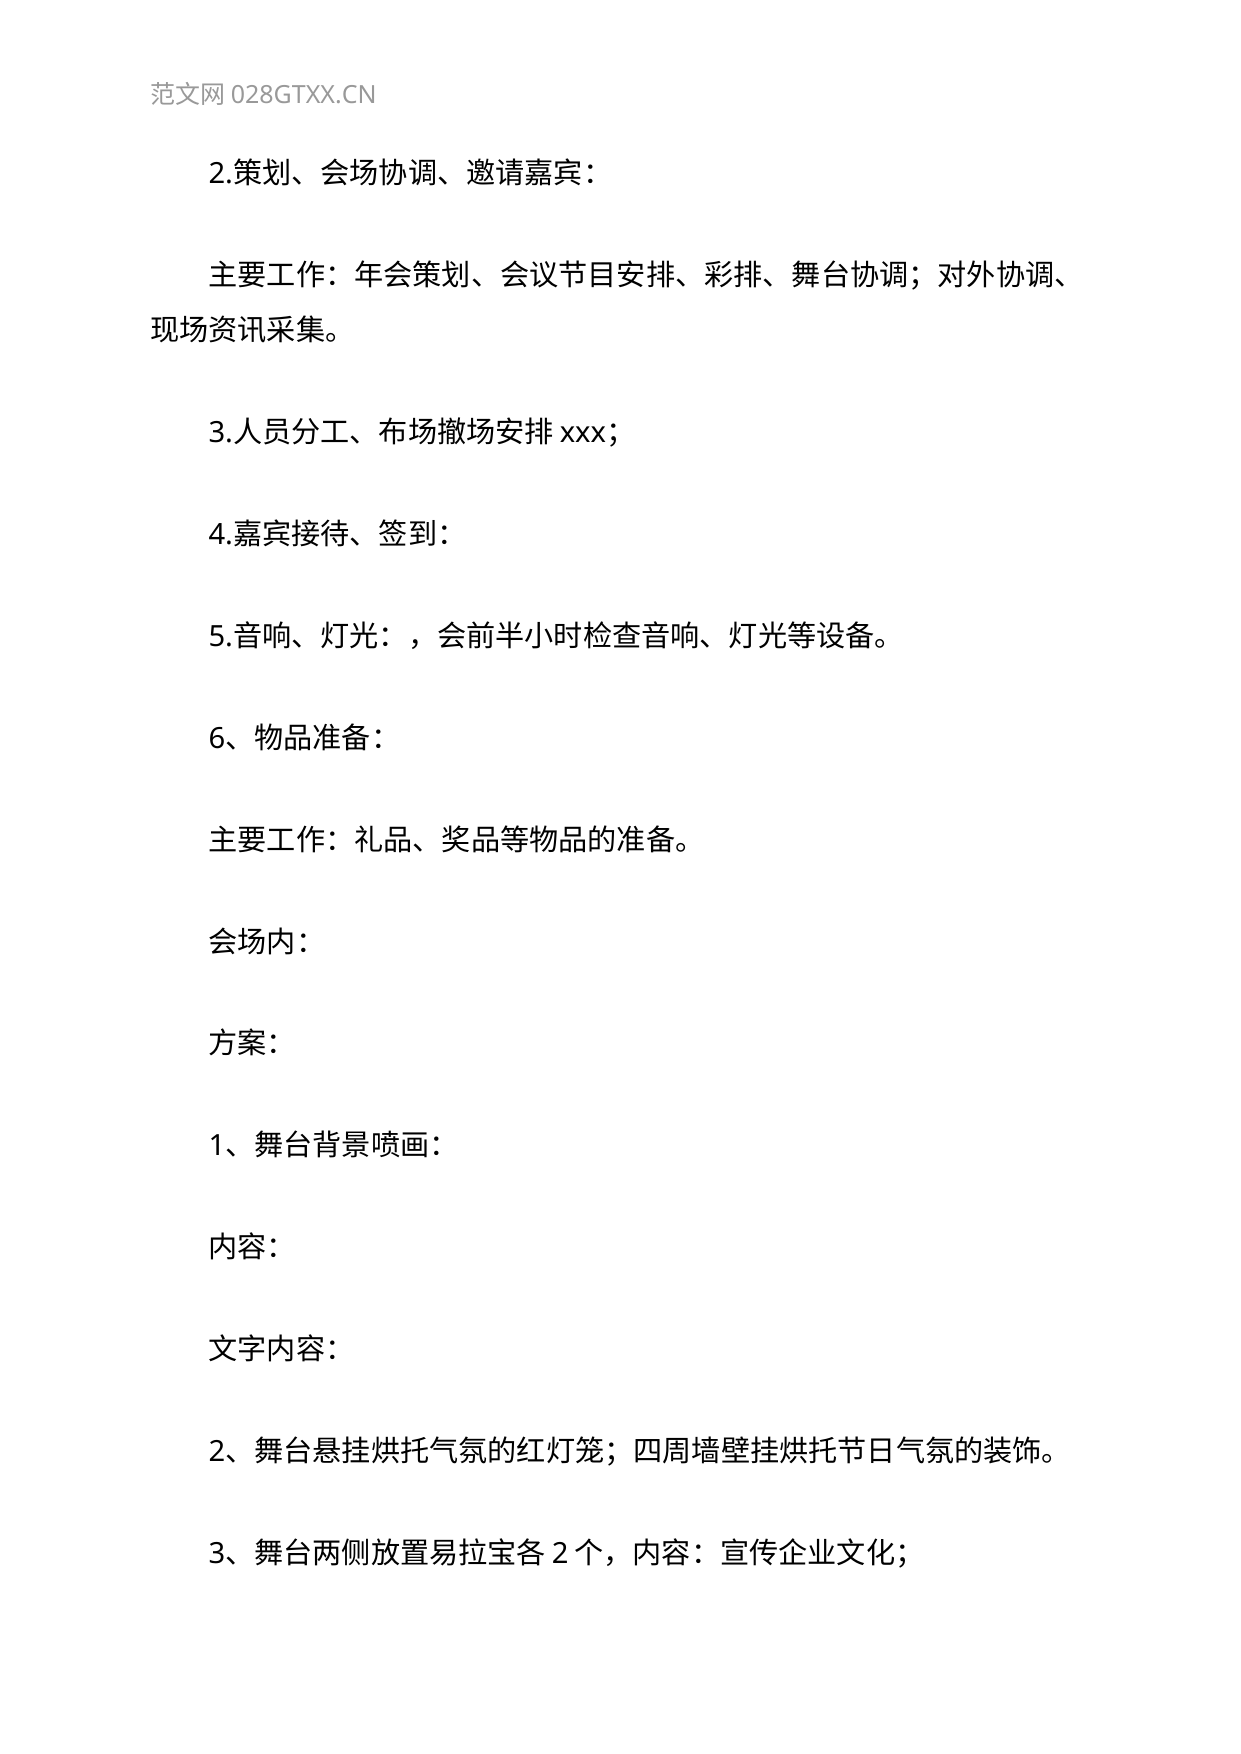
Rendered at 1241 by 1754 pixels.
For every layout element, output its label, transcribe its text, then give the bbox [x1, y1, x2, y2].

text 5.音响、灯光：，会前半小时检查音响、灯光等设备。 [150, 613, 1090, 655]
text 方案： [150, 1020, 1090, 1062]
text 3.人员分工、布场撤场安排xxx； [150, 409, 1090, 451]
text 主要工作：礼品、奖品等物品的准备。 [150, 817, 1090, 859]
text 3、舞台两侧放置易拉宝各2个，内容：宣传企业文化； [150, 1529, 1090, 1572]
text 内容： [150, 1224, 1090, 1266]
text 2、舞台悬挂烘托气氛的红灯笼；四周墙壁挂烘托节日气氛的装饰。 [150, 1427, 1090, 1470]
text 4.嘉宾接待、签到： [150, 511, 1090, 553]
text 主要工作：年会策划、会议节目安排、彩排、舞台协调；对外协调、现场资讯采集。 [150, 252, 1090, 349]
text 1、舞台背景喷画： [150, 1122, 1090, 1164]
text 6、物品准备： [150, 714, 1090, 757]
text 文字内容： [150, 1326, 1090, 1368]
text 会场内： [150, 918, 1090, 961]
text 2.策划、会场协调、邀请嘉宾： [150, 150, 1090, 192]
